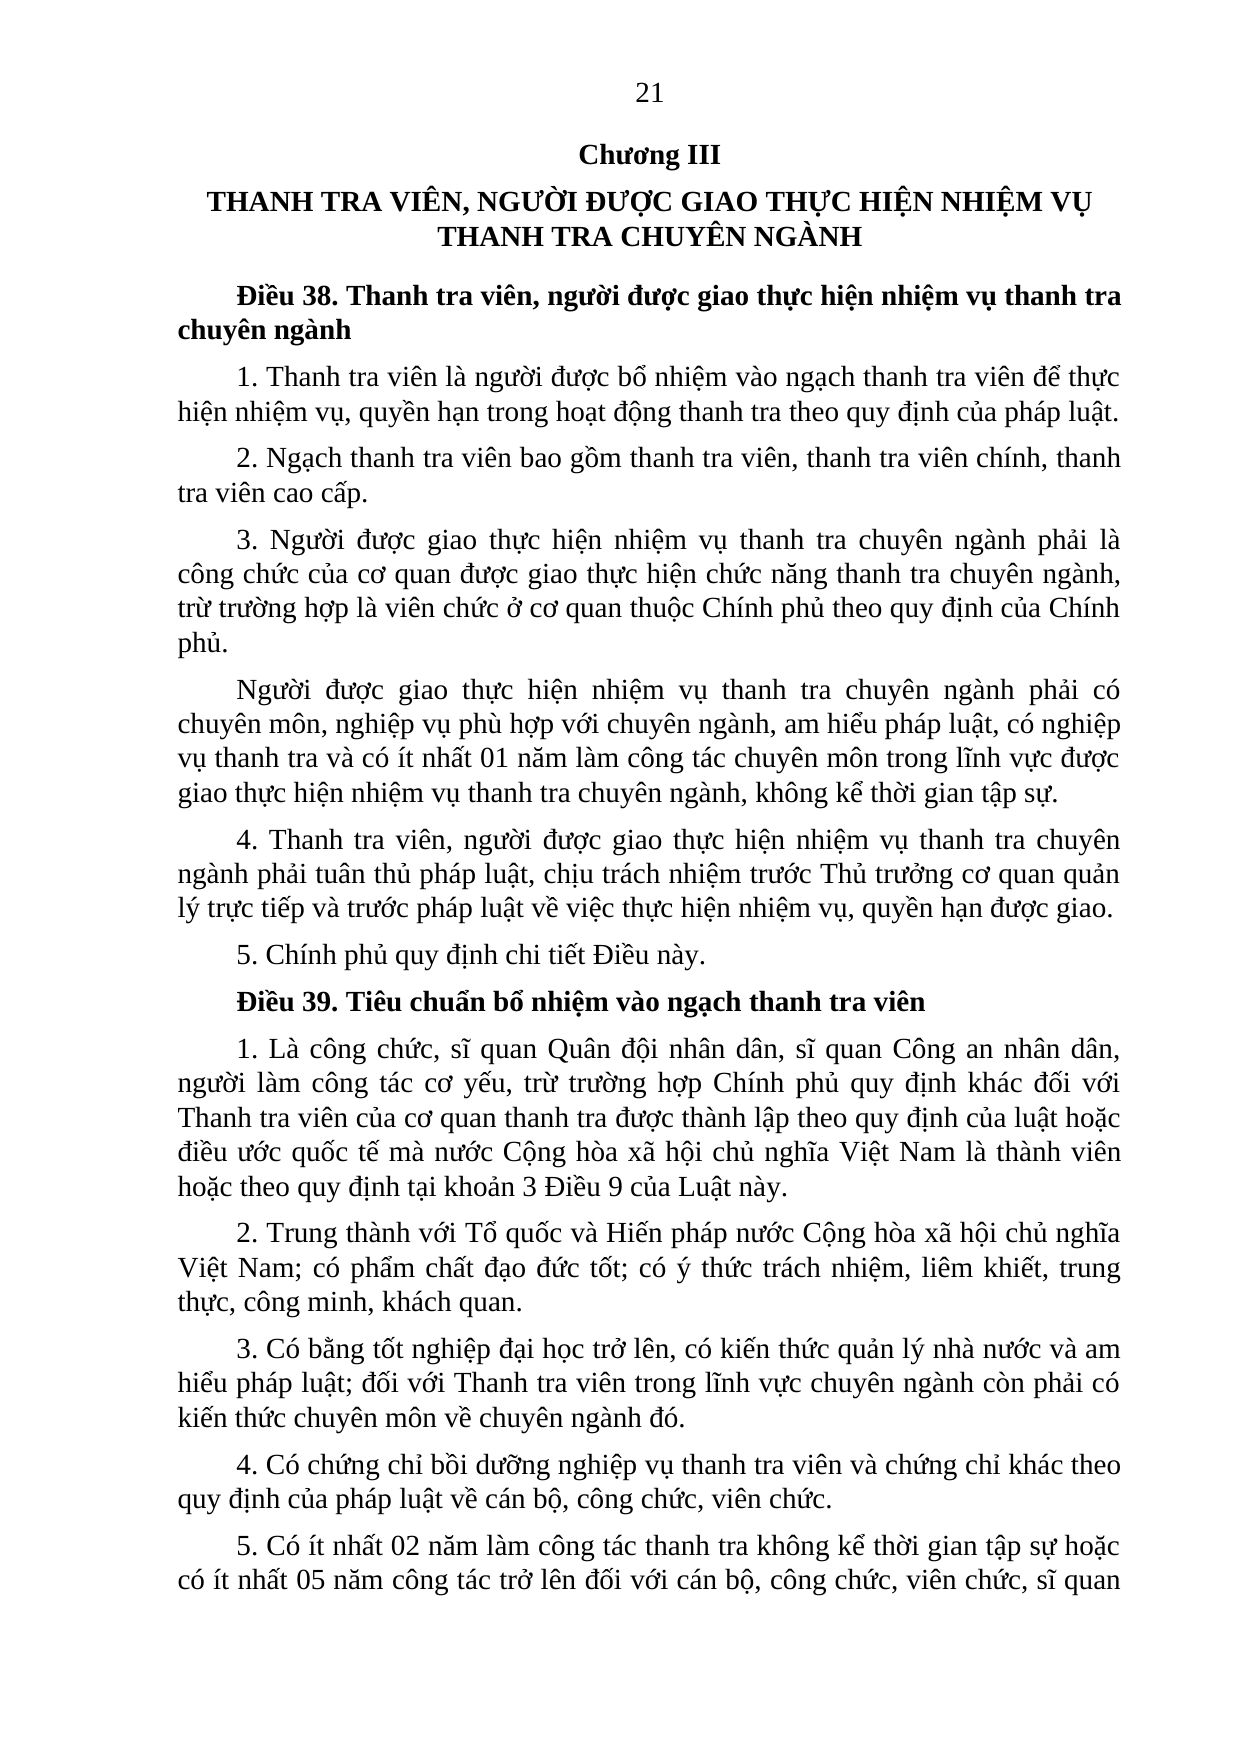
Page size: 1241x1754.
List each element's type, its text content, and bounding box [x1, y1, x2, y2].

text THANH TRA VIÊN, NGƯỜI ĐƯỢC GIAO THỰC HIỆN NHIỆM VỤ [177, 183, 1122, 218]
text Chương III [177, 137, 1122, 171]
text 4. Có chứng chỉ bồi dưỡng nghiệp vụ thanh tra viên và chứng chỉ khác theo quy định của pháp luật về cán bộ, công chức, viên chức. [177, 1446, 1122, 1515]
text 1. Thanh tra viên là người được bổ nhiệm vào ngạch thanh tra viên để thực hiện nhiệm vụ, quyền hạn trong hoạt động thanh tra theo quy định của pháp luật. [177, 358, 1122, 427]
text 3. Người được giao thực hiện nhiệm vụ thanh tra chuyên ngành phải là công chức của cơ quan được giao thực hiện chức năng thanh tra chuyên ngành, trừ trường hợp là viên chức ở cơ quan thuộc Chính phủ theo quy định của Chính phủ. [177, 521, 1122, 658]
text 2. Ngạch thanh tra viên bao gồm thanh tra viên, thanh tra viên chính, thanh tra viên cao cấp. [177, 440, 1122, 508]
text 2. Trung thành với Tổ quốc và Hiến pháp nước Cộng hòa xã hội chủ nghĩa Việt Nam; có phẩm chất đạo đức tốt; có ý thức trách nhiệm, liêm khiết, trung thực, công minh, khách quan. [177, 1215, 1122, 1318]
text 3. Có bằng tốt nghiệp đại học trở lên, có kiến thức quản lý nhà nước và am hiểu pháp luật; đối với Thanh tra viên trong lĩnh vực chuyên ngành còn phải có kiến thức chuyên môn về chuyên ngành đó. [177, 1330, 1122, 1433]
text Điều 38. Thanh tra viên, người được giao thực hiện nhiệm vụ thanh tra chuyên ngành [177, 277, 1122, 346]
text 4. Thanh tra viên, người được giao thực hiện nhiệm vụ thanh tra chuyên ngành phải tuân thủ pháp luật, chịu trách nhiệm trước Thủ trưởng cơ quan quản lý trực tiếp và trước pháp luật về việc thực hiện nhiệm vụ, quyền hạn được giao. [177, 821, 1122, 924]
text 1. Là công chức, sĩ quan Quân đội nhân dân, sĩ quan Công an nhân dân, người làm công tác cơ yếu, trừ trường hợp Chính phủ quy định khác đối với Thanh tra viên của cơ quan thanh tra được thành lập theo quy định của luật hoặc điều ước quốc tế mà nước Cộng hòa xã hội chủ nghĩa Việt Nam là thành viên hoặc theo quy định tại khoản 3 Điều 9 của Luật này. [177, 1030, 1122, 1202]
text 5. Chính phủ quy định chi tiết Điều này. [177, 937, 1122, 971]
text THANH TRA CHUYÊN NGÀNH [177, 218, 1122, 252]
text Người được giao thực hiện nhiệm vụ thanh tra chuyên ngành phải có chuyên môn, nghiệp vụ phù hợp với chuyên ngành, am hiểu pháp luật, có nghiệp vụ thanh tra và có ít nhất 01 năm làm công tác chuyên môn trong lĩnh vực được giao thực hiện nhiệm vụ thanh tra chuyên ngành, không kể thời gian tập sự. [177, 671, 1122, 808]
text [177, 1527, 1122, 1596]
text Điều 39. Tiêu chuẩn bổ nhiệm vào ngạch thanh tra viên [177, 983, 1122, 1018]
